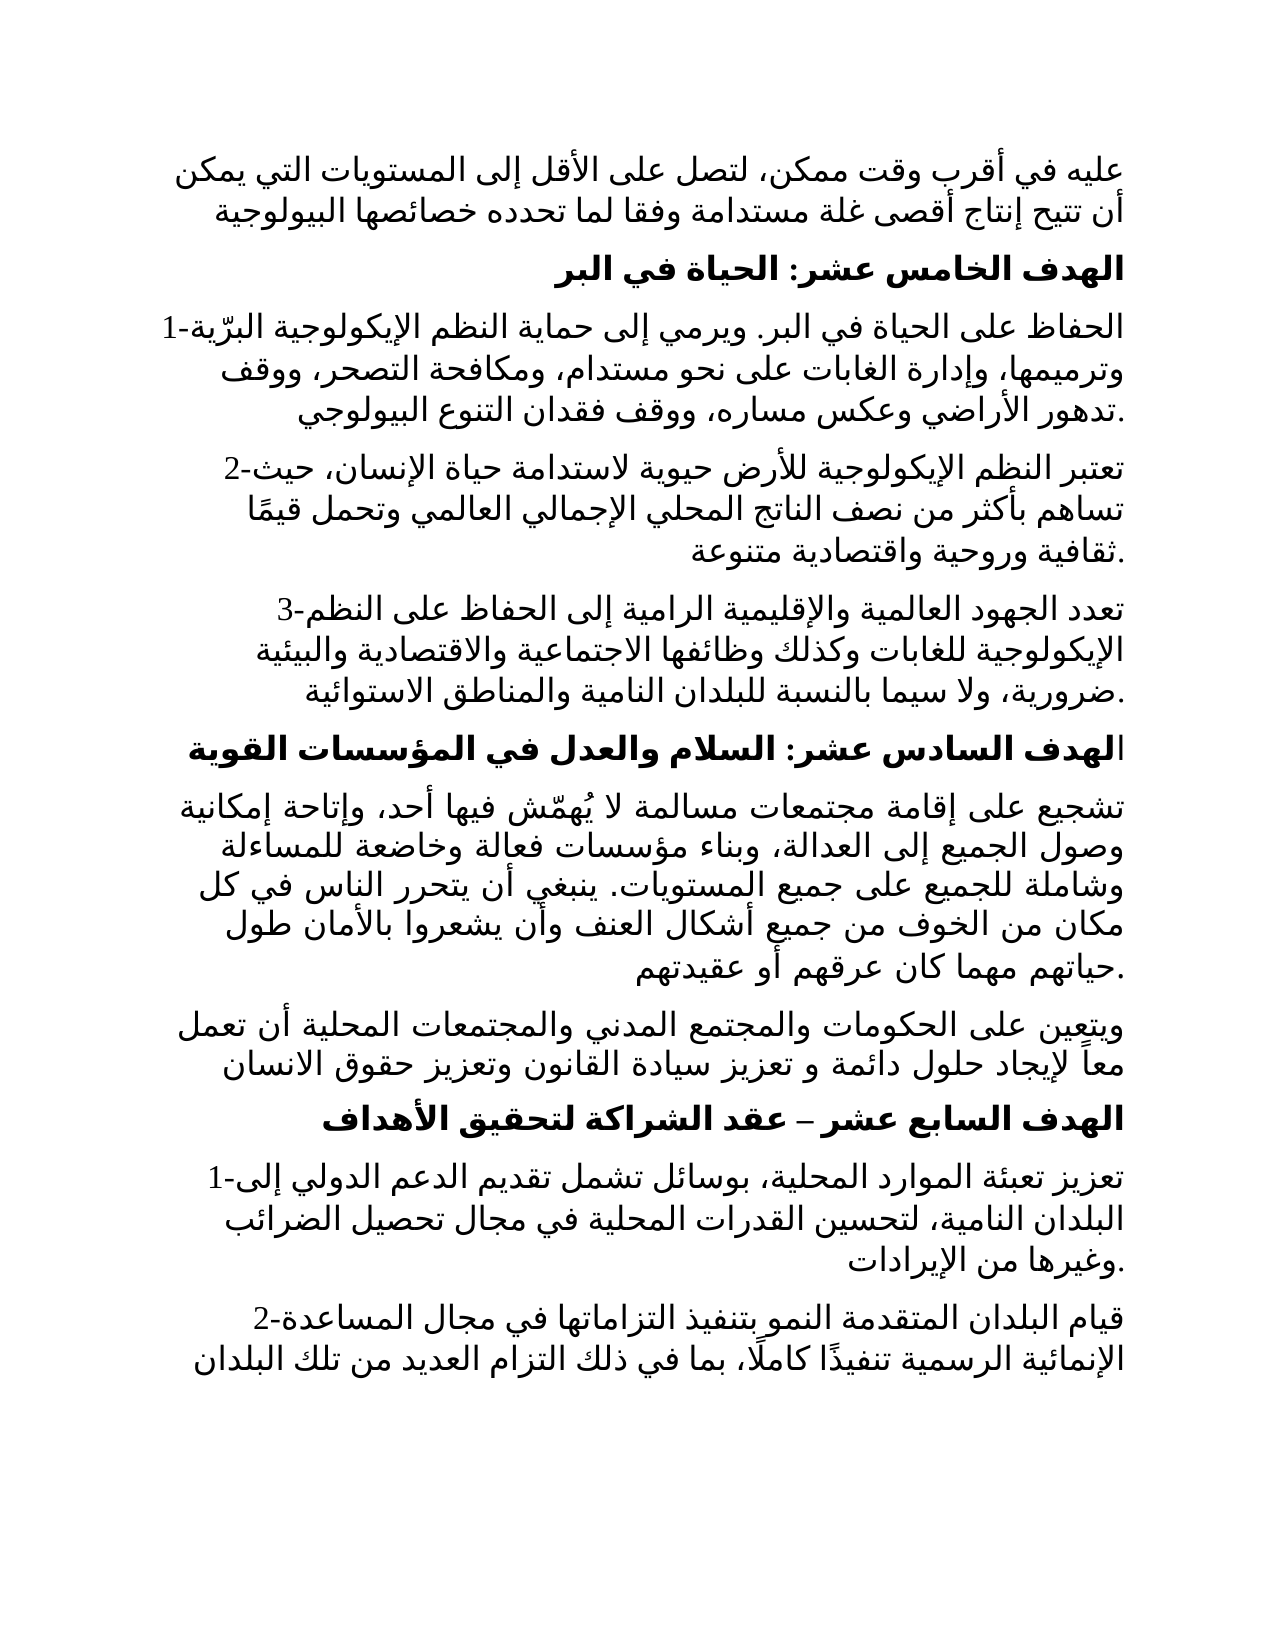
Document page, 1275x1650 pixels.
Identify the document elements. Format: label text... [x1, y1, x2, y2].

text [159, 150, 1125, 230]
text 1-تعزيز تعبئة الموارد المحلية، بوسائل تشمل تقديم الدعم الدولي إلى البلدان النامية، لتحسين القدرات المحلية في مجال تحصيل الضرائب وغيرها من الإيرادات. [159, 1157, 1125, 1278]
text 2-قيام البلدان المتقدمة النمو بتنفيذ التزاماتها في مجال المساعدة الإنمائية الرسمية تنفيذًا كاملًا، بما في ذلك التزام العديد من تلك البلدان [159, 1298, 1125, 1378]
text ويتعين على الحكومات والمجتمع المدني والمجتمعات المحلية أن تعمل معاً لإيجاد حلول دائمة و تعزيز سيادة القانون وتعزيز حقوق الانسان [159, 1005, 1125, 1083]
text 3-تعدد الجهود العالمية والإقليمية الرامية إلى الحفاظ على النظم الإيكولوجية للغابات وكذلك وظائفها الاجتماعية والاقتصادية والبيئية ضرورية، ولا سيما بالنسبة للبلدان النامية والمناطق الاستوائية. [159, 589, 1125, 710]
text 2-تعتبر النظم الإيكولوجية للأرض حيوية لاستدامة حياة الإنسان، حيث تساهم بأكثر من نصف الناتج المحلي الإجمالي العالمي وتحمل قيمًا ثقافية وروحية واقتصادية متنوعة. [159, 448, 1125, 569]
text الهدف السادس عشر: السلام والعدل في المؤسسات القوية [159, 729, 1125, 768]
text تشجيع على إقامة مجتمعات مسالمة لا يُهمّش فيها أحد، وإتاحة إمكانية وصول الجميع إلى العدالة، وبناء مؤسسات فعالة وخاضعة للمساءلة وشاملة للجميع على جميع المستويات. ينبغي أن يتحرر الناس في كل مكان من الخوف من جميع أشكال العنف وأن يشعروا بالأمان طول حياتهم مهما كان عرقهم أو عقيدتهم. [159, 788, 1125, 988]
text الهدف الخامس عشر: الحياة في البر [159, 249, 1125, 288]
text 1-الحفاظ على الحياة في البر. ويرمي إلى حماية النظم الإيكولوجية البرّية وترميمها، وإدارة الغابات على نحو مستدام، ومكافحة التصحر، ووقف تدهور الأراضي وعكس مساره، ووقف فقدان التنوع البيولوجي. [159, 307, 1125, 428]
text الهدف السابع عشر – عقد الشراكة لتحقيق الأهداف [159, 1099, 1125, 1138]
